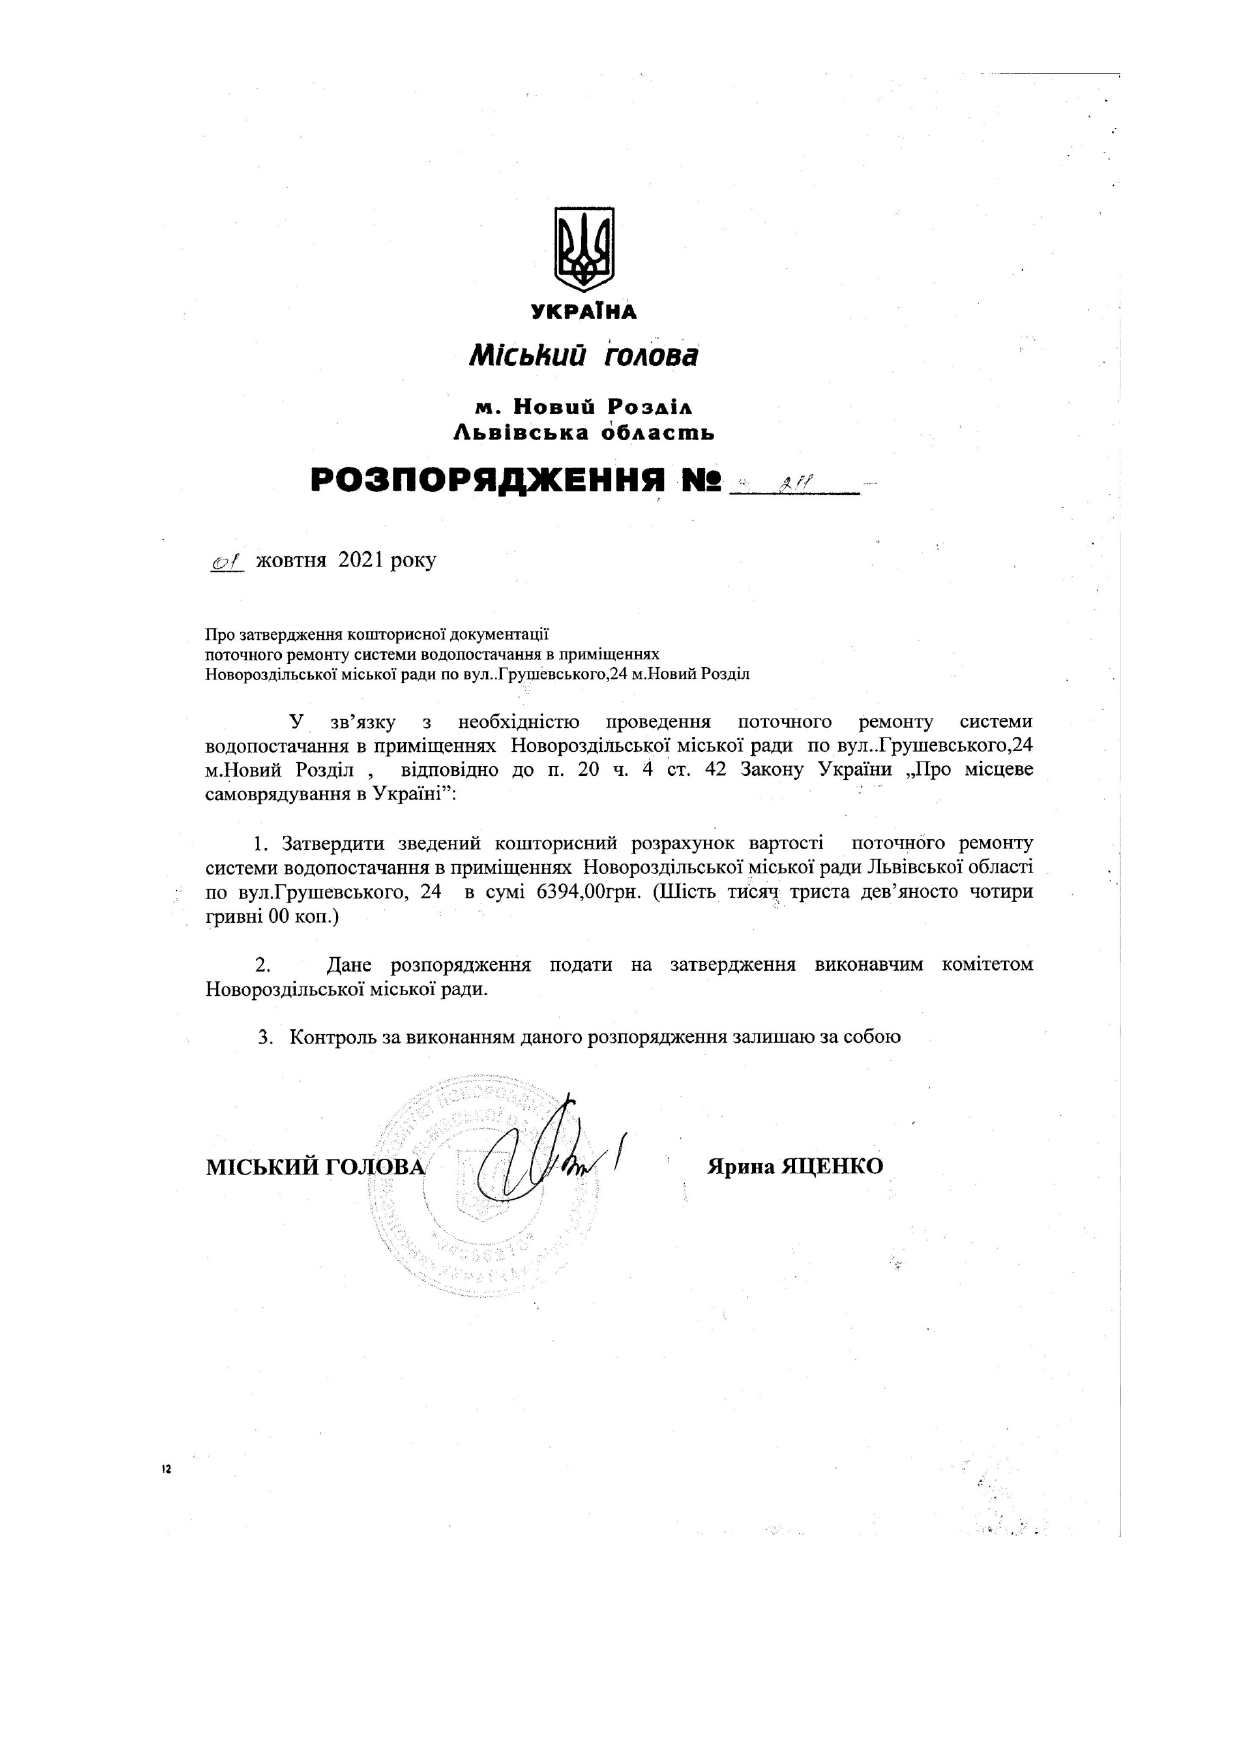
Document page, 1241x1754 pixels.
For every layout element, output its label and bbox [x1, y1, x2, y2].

picture [162, 73, 1121, 1537]
